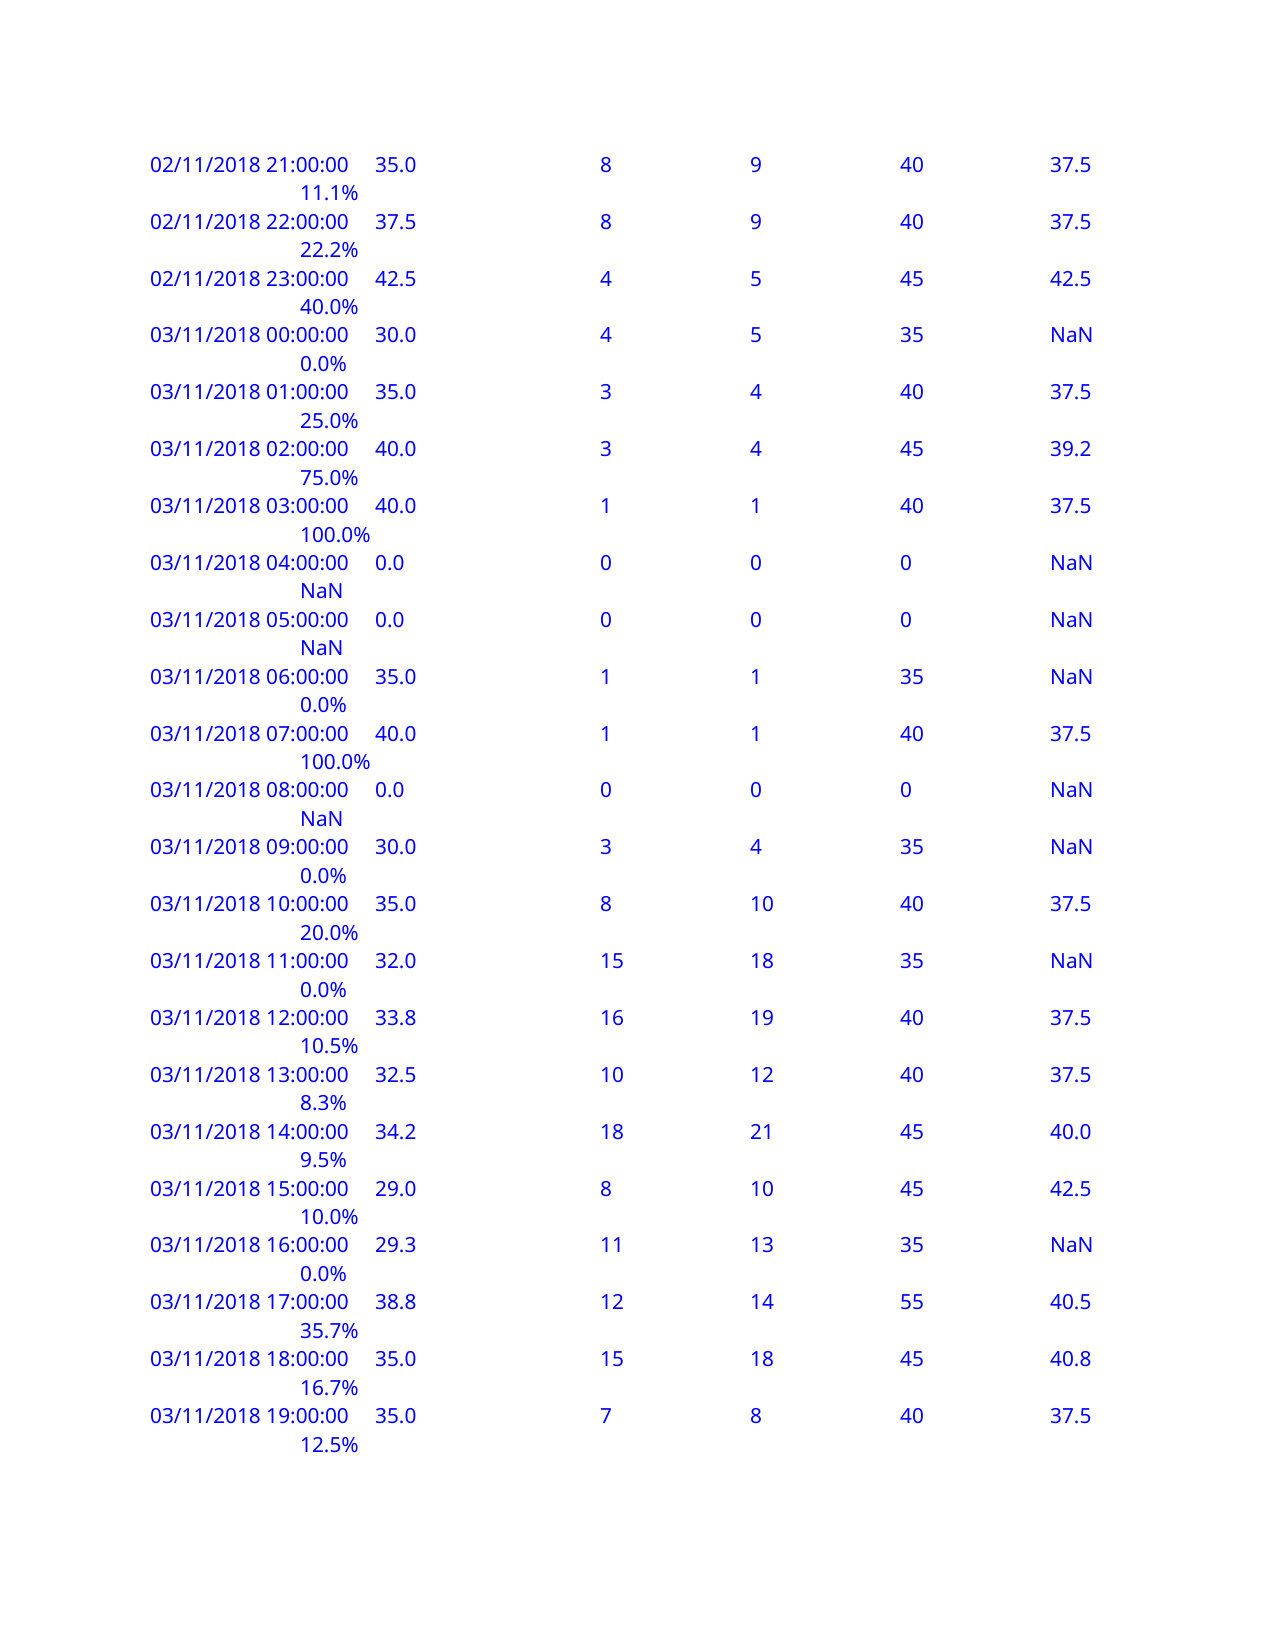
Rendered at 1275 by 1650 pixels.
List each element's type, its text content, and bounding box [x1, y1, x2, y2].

text 02/11/2018 21:00:00 35.0 8 9 40 37.5 11.1% [150, 150, 1125, 207]
text 03/11/2018 17:00:00 38.8 12 14 55 40.5 35.7% [150, 1287, 1125, 1344]
text 03/11/2018 10:00:00 35.0 8 10 40 37.5 20.0% [359, 889, 1125, 946]
text 03/11/2018 12:00:00 33.8 16 19 40 37.5 10.5% [359, 1003, 1125, 1060]
text 03/11/2018 18:00:00 35.0 15 18 45 40.8 16.7% [359, 1344, 1125, 1401]
text 03/11/2018 01:00:00 35.0 3 4 40 37.5 25.0% [150, 377, 1125, 434]
text 03/11/2018 16:00:00 29.3 11 13 35 NaN 0.0% [347, 1231, 1125, 1287]
text 03/11/2018 06:00:00 35.0 1 1 35 NaN 0.0% [347, 662, 1125, 719]
text 03/11/2018 15:00:00 29.0 8 10 45 42.5 10.0% [359, 1174, 1125, 1231]
text 03/11/2018 13:00:00 32.5 10 12 40 37.5 8.3% [150, 1060, 1125, 1117]
text 03/11/2018 19:00:00 35.0 7 8 40 37.5 12.5% [359, 1401, 1125, 1458]
text 02/11/2018 22:00:00 37.5 8 9 40 37.5 22.2% [359, 207, 1125, 264]
text 03/11/2018 07:00:00 40.0 1 1 40 37.5 100.0% [371, 719, 1125, 776]
text 03/11/2018 05:00:00 0.0 0 0 0 NaN NaN [150, 605, 1125, 662]
text 03/11/2018 02:00:00 40.0 3 4 45 39.2 75.0% [359, 434, 1125, 491]
text 03/11/2018 11:00:00 32.0 15 18 35 NaN 0.0% [347, 946, 1125, 1003]
text 03/11/2018 14:00:00 34.2 18 21 45 40.0 9.5% [347, 1117, 1125, 1174]
text 02/11/2018 23:00:00 42.5 4 5 45 42.5 40.0% [359, 264, 1125, 321]
text 03/11/2018 03:00:00 40.0 1 1 40 37.5 100.0% [371, 491, 1125, 548]
text 03/11/2018 00:00:00 30.0 4 5 35 NaN 0.0% [347, 321, 1125, 377]
text 03/11/2018 04:00:00 0.0 0 0 0 NaN NaN [343, 548, 1125, 605]
text 03/11/2018 09:00:00 30.0 3 4 35 NaN 0.0% [150, 832, 1125, 889]
text 03/11/2018 08:00:00 0.0 0 0 0 NaN NaN [343, 776, 1125, 832]
